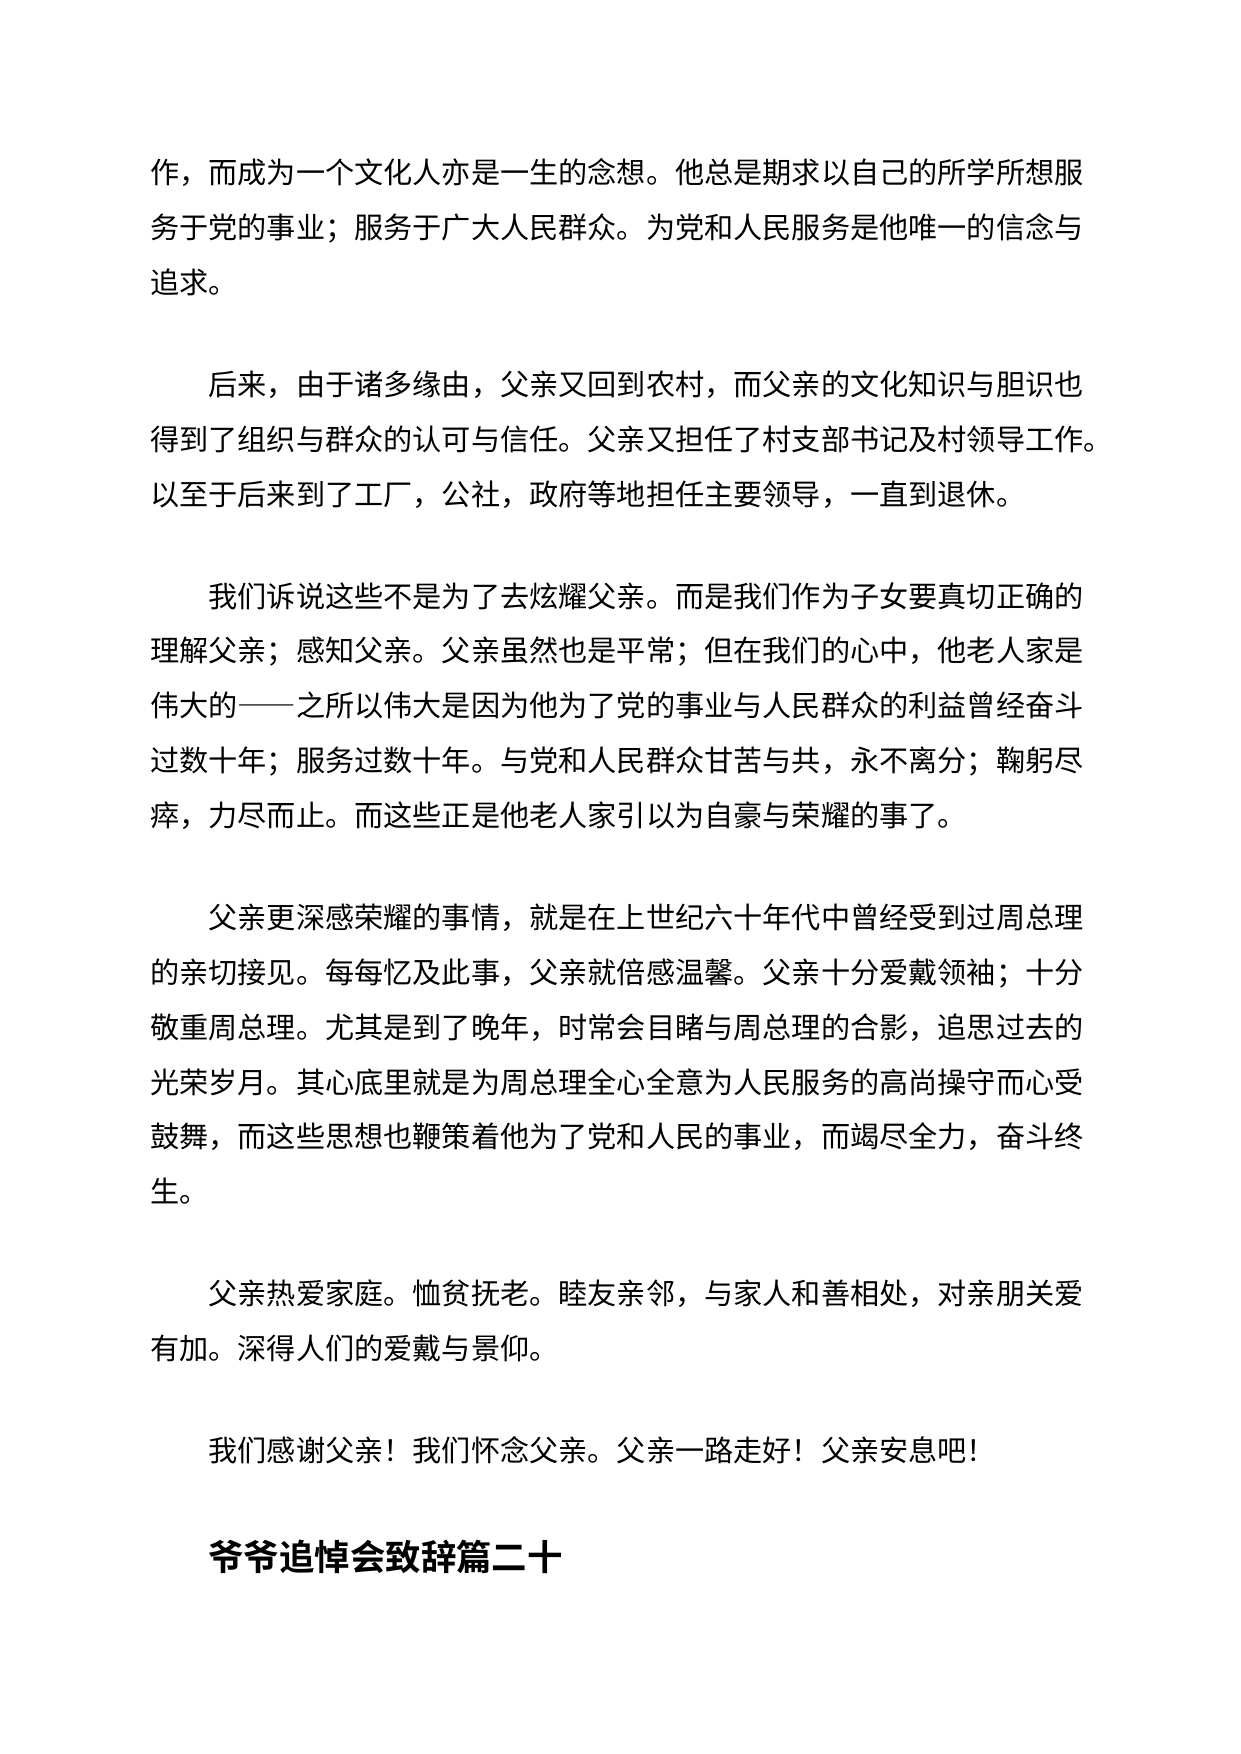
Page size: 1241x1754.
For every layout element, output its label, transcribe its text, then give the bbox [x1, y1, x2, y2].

text 后来，由于诸多缘由，父亲又回到农村，而父亲的文化知识与胆识也得到了组织与群众的认可与信任。父亲又担任了村支部书记及村领导工作。以至于后来到了工厂，公社，政府等地担任主要领导，一直到退休。 [150, 362, 1090, 514]
text 父亲更深感荣耀的事情，就是在上世纪六十年代中曾经受到过周总理的亲切接见。每每忆及此事，父亲就倍感温馨。父亲十分爱戴领袖；十分敬重周总理。尤其是到了晚年，时常会目睹与周总理的合影，追思过去的光荣岁月。其心底里就是为周总理全心全意为人民服务的高尚操守而心受鼓舞，而这些思想也鞭策着他为了党和人民的事业，而竭尽全力，奋斗终生。 [150, 894, 1090, 1211]
text 父亲热爱家庭。恤贫抚老。睦友亲邻，与家人和善相处，对亲朋关爱有加。深得人们的爱戴与景仰。 [150, 1271, 1090, 1368]
text 我们诉说这些不是为了去炫耀父亲。而是我们作为子女要真切正确的理解父亲；感知父亲。父亲虽然也是平常；但在我们的心中，他老人家是伟大的——之所以伟大是因为他为了党的事业与人民群众的利益曾经奋斗过数十年；服务过数十年。与党和人民群众甘苦与共，永不离分；鞠躬尽瘁，力尽而止。而这些正是他老人家引以为自豪与荣耀的事了。 [150, 573, 1090, 835]
text 我们感谢父亲！我们怀念父亲。父亲一路走好！父亲安息吧！ [150, 1427, 1090, 1470]
text 爷爷追悼会致辞篇二十 [150, 1529, 1090, 1580]
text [150, 150, 1090, 302]
